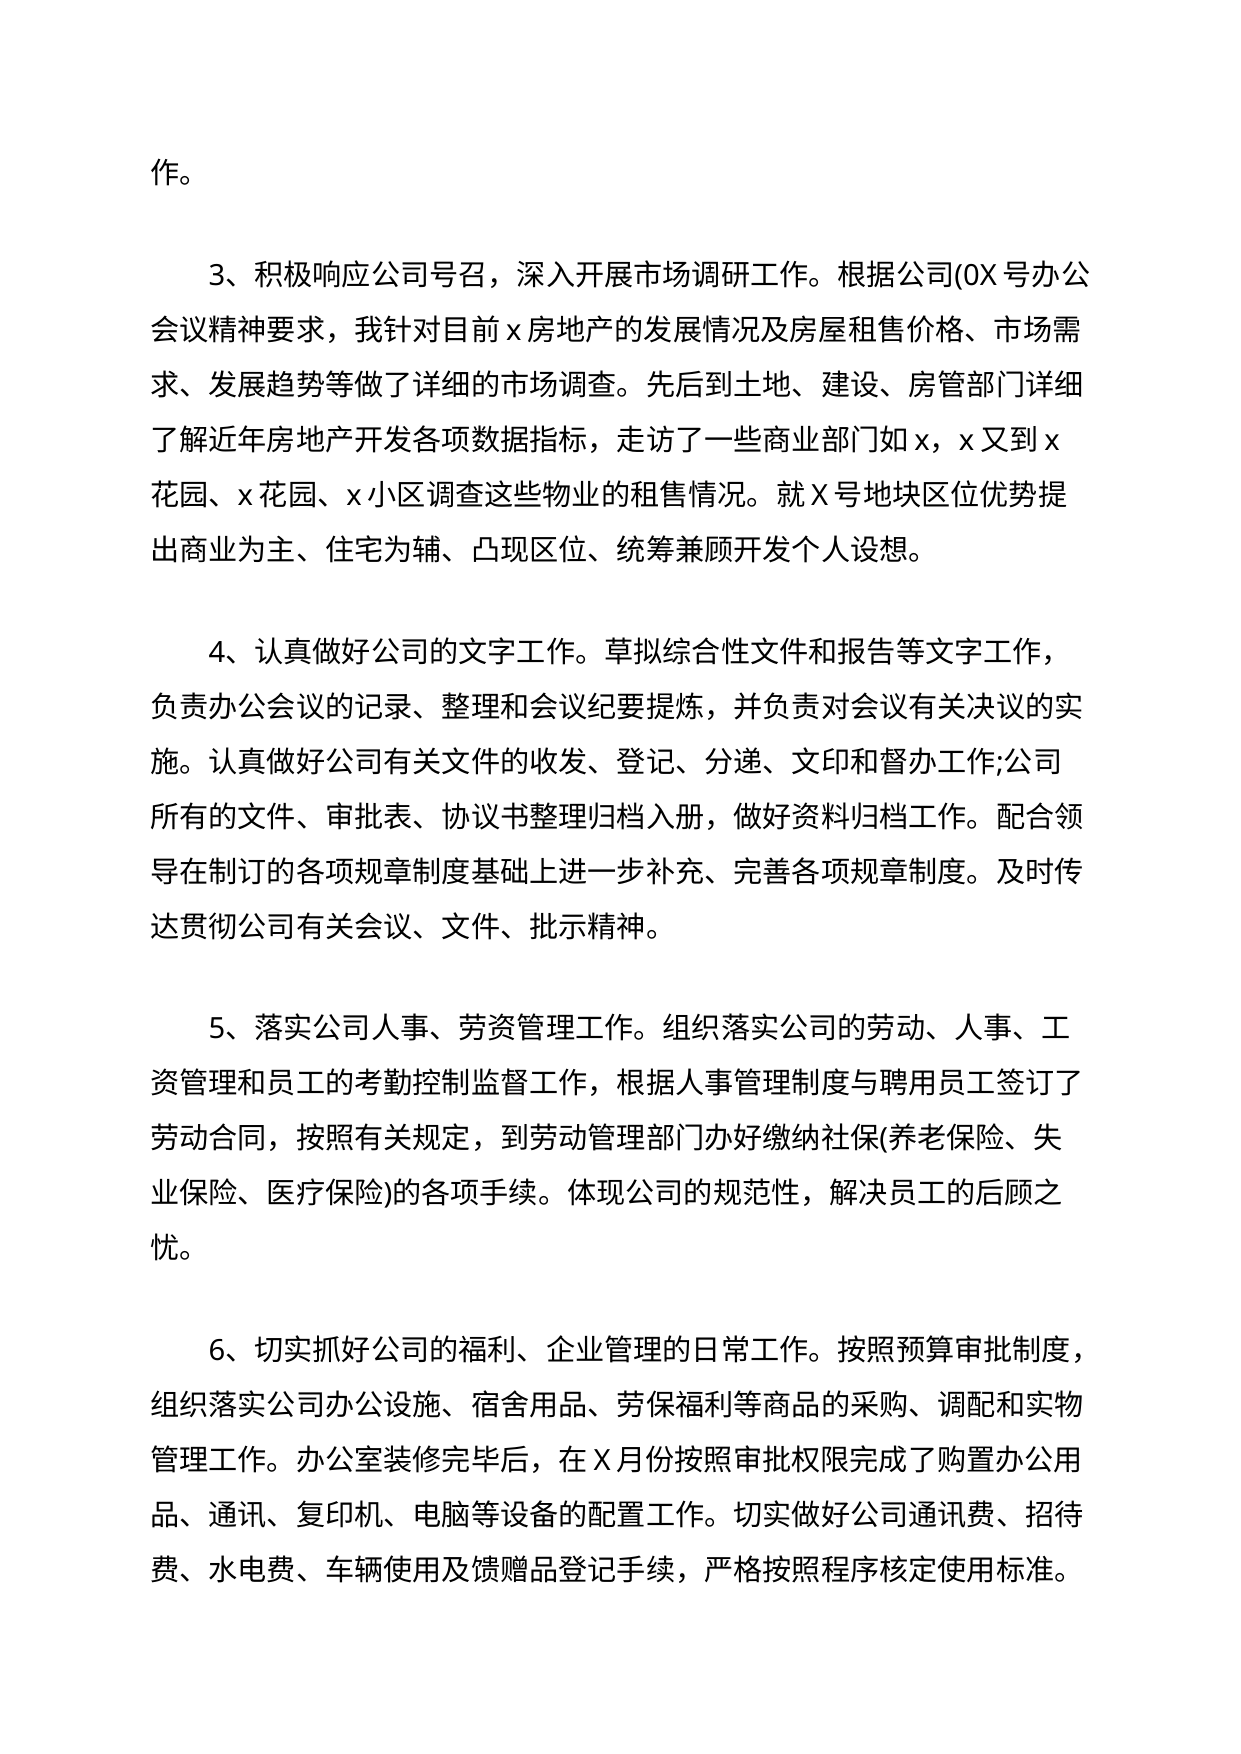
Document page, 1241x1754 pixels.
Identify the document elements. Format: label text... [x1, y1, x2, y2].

text 6、切实抓好公司的福利、企业管理的日常工作。按照预算审批制度，组织落实公司办公设施、宿舍用品、劳保福利等商品的采购、调配和实物管理工作。办公室装修完毕后，在X月份按照审批权限完成了购置办公用品、通讯、复印机、电脑等设备的配置工作。切实做好公司通讯费、招待费、水电费、车辆使用及馈赠品登记手续，严格按照程序核定使用标准。 [150, 1327, 1090, 1589]
text 5、落实公司人事、劳资管理工作。组织落实公司的劳动、人事、工资管理和员工的考勤控制监督工作，根据人事管理制度与聘用员工签订了劳动合同，按照有关规定，到劳动管理部门办好缴纳社保(养老保险、失业保险、医疗保险)的各项手续。体现公司的规范性，解决员工的后顾之忧。 [150, 1005, 1090, 1267]
text 4、认真做好公司的文字工作。草拟综合性文件和报告等文字工作，负责办公会议的记录、整理和会议纪要提炼，并负责对会议有关决议的实施。认真做好公司有关文件的收发、登记、分递、文印和督办工作;公司所有的文件、审批表、协议书整理归档入册，做好资料归档工作。配合领导在制订的各项规章制度基础上进一步补充、完善各项规章制度。及时传达贯彻公司有关会议、文件、批示精神。 [150, 628, 1090, 945]
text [150, 150, 1090, 192]
text 3、积极响应公司号召，深入开展市场调研工作。根据公司(0X号办公会议精神要求，我针对目前x房地产的发展情况及房屋租售价格、市场需求、发展趋势等做了详细的市场调查。先后到土地、建设、房管部门详细了解近年房地产开发各项数据指标，走访了一些商业部门如x，x又到x花园、x花园、x小区调查这些物业的租售情况。就X号地块区位优势提出商业为主、住宅为辅、凸现区位、统筹兼顾开发个人设想。 [150, 252, 1090, 569]
